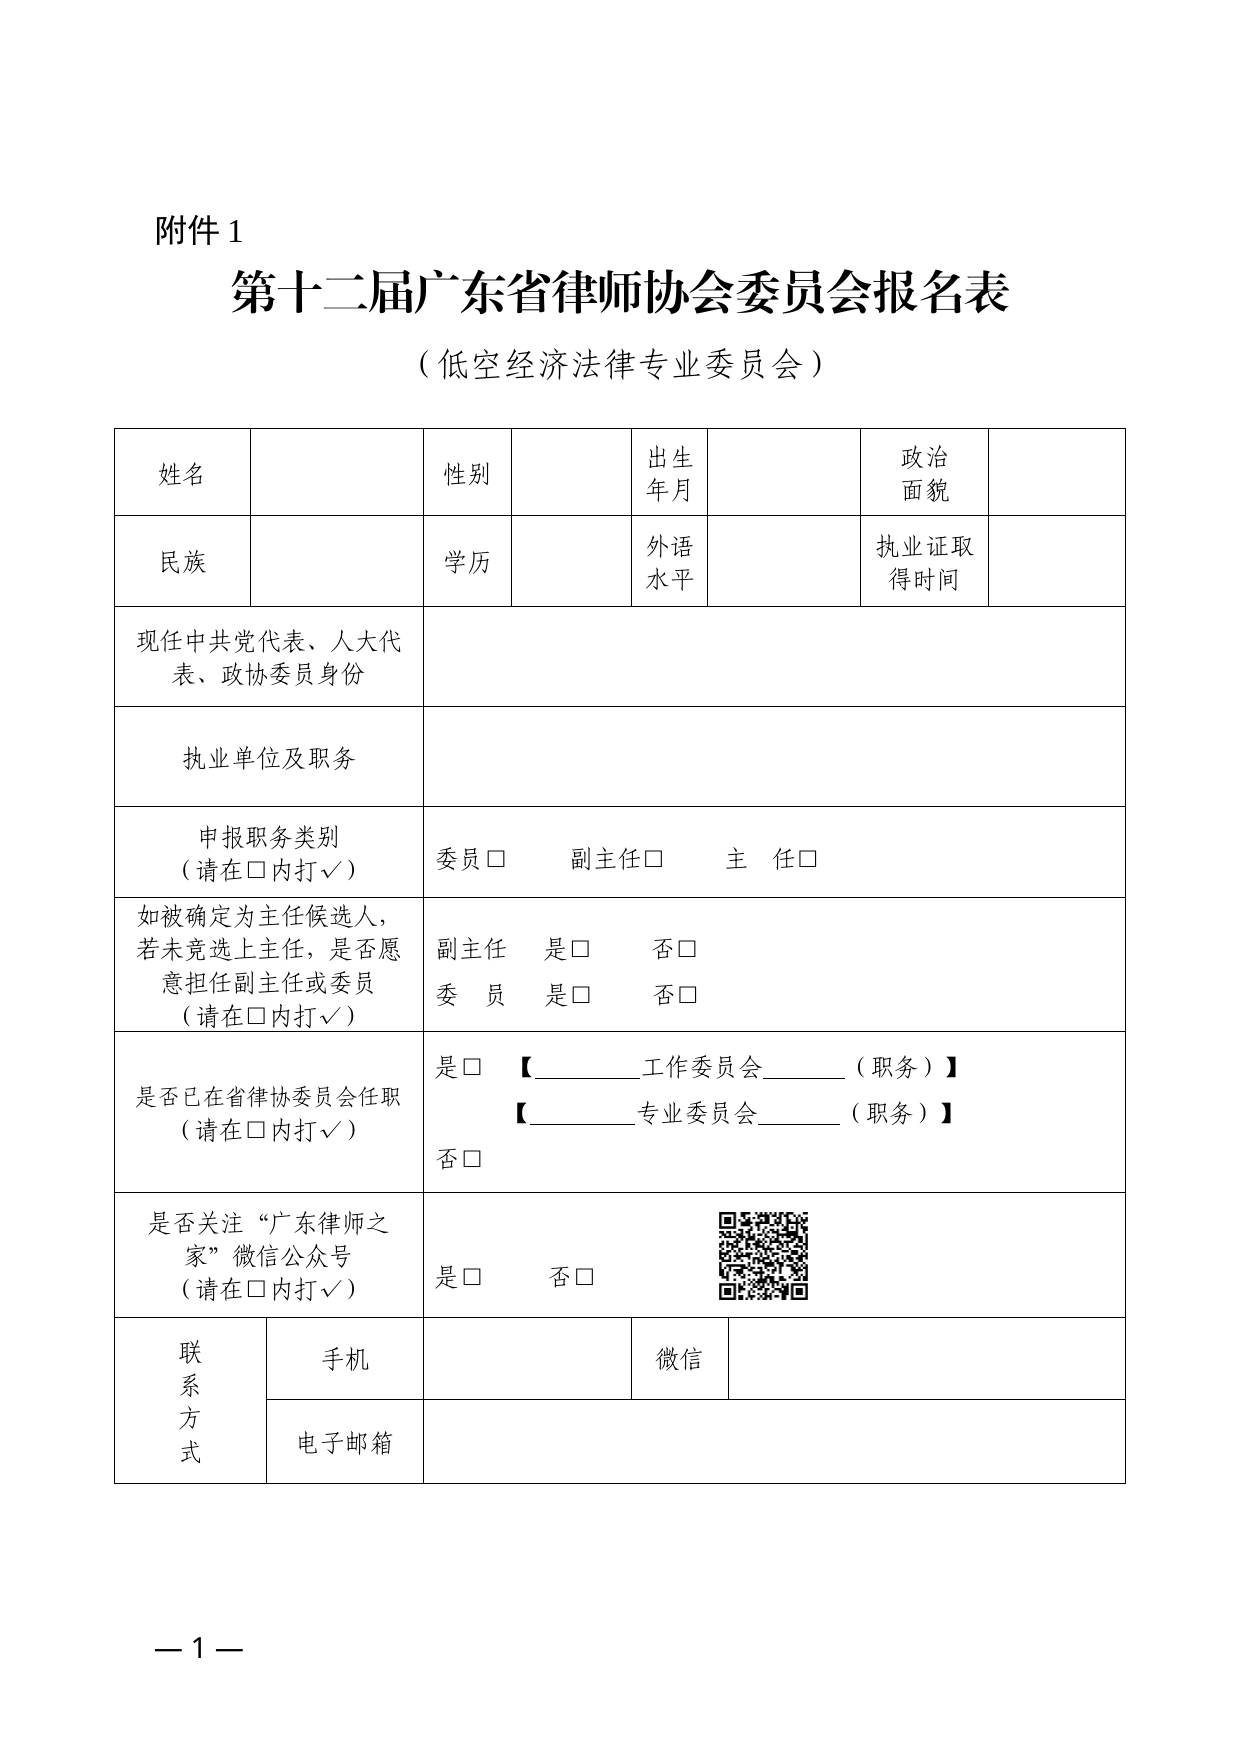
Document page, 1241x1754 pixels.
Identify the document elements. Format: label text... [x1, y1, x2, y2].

table_cell [424, 1318, 631, 1398]
table_cell 执业证取得时间 [861, 516, 988, 606]
table_cell 副主任 是□ 否□ 委 员 是□ 否□ [424, 898, 1125, 1031]
table_header [512, 429, 631, 515]
table_cell 民族 [115, 516, 250, 606]
text （低空经济法律专业委员会） [153, 329, 1087, 395]
table_cell 是否已在省律协委员会任职 （请在□内打√） [115, 1032, 423, 1192]
table_cell [729, 1318, 1125, 1398]
table_cell 执业单位及职务 [115, 707, 423, 806]
table_header 政治 面貌 [861, 429, 988, 515]
table_cell 外语 水平 [632, 516, 707, 606]
table_cell 委员□ 副主任□ 主 任□ [424, 807, 1125, 897]
table_cell [512, 516, 631, 606]
table_cell 学历 [424, 516, 511, 606]
table_cell 是□ 【 工作委员会 （职务）】 【 专业委员会 （职务）】 否□ [424, 1032, 1125, 1192]
table_header 性别 [424, 429, 511, 515]
table_cell 手机 [267, 1318, 423, 1398]
text 附件1 [153, 196, 1087, 262]
table_header [989, 429, 1125, 515]
table_cell 是否关注“广东律师之家”微信公众号 （请在□内打√） [115, 1193, 423, 1317]
table_cell 电子邮箱 [267, 1400, 423, 1483]
table_cell [424, 1400, 1125, 1483]
table_cell 现任中共党代表、人大代表、政协委员身份 [115, 607, 423, 706]
table_header 出生 年月 [632, 429, 707, 515]
table_cell 联 系 方 式 [115, 1318, 266, 1483]
table_cell [708, 516, 860, 606]
table_cell [989, 516, 1125, 606]
table_header 姓名 [115, 429, 250, 515]
table_cell 如被确定为主任候选人，若未竞选上主任，是否愿意担任副主任或委员 （请在□内打√） [115, 898, 423, 1031]
table_cell [424, 707, 1125, 806]
text 第十二届广东省律师协会委员会报名表 [153, 262, 1087, 329]
table_cell [251, 516, 423, 606]
picture [701, 1200, 830, 1314]
table_cell [424, 607, 1125, 706]
table_cell 微信 [632, 1318, 728, 1398]
table_header [251, 429, 423, 515]
table_cell 申报职务类别 （请在□内打√） [115, 807, 423, 897]
table_header [708, 429, 860, 515]
table_cell 是□ 否□ [424, 1193, 1125, 1317]
